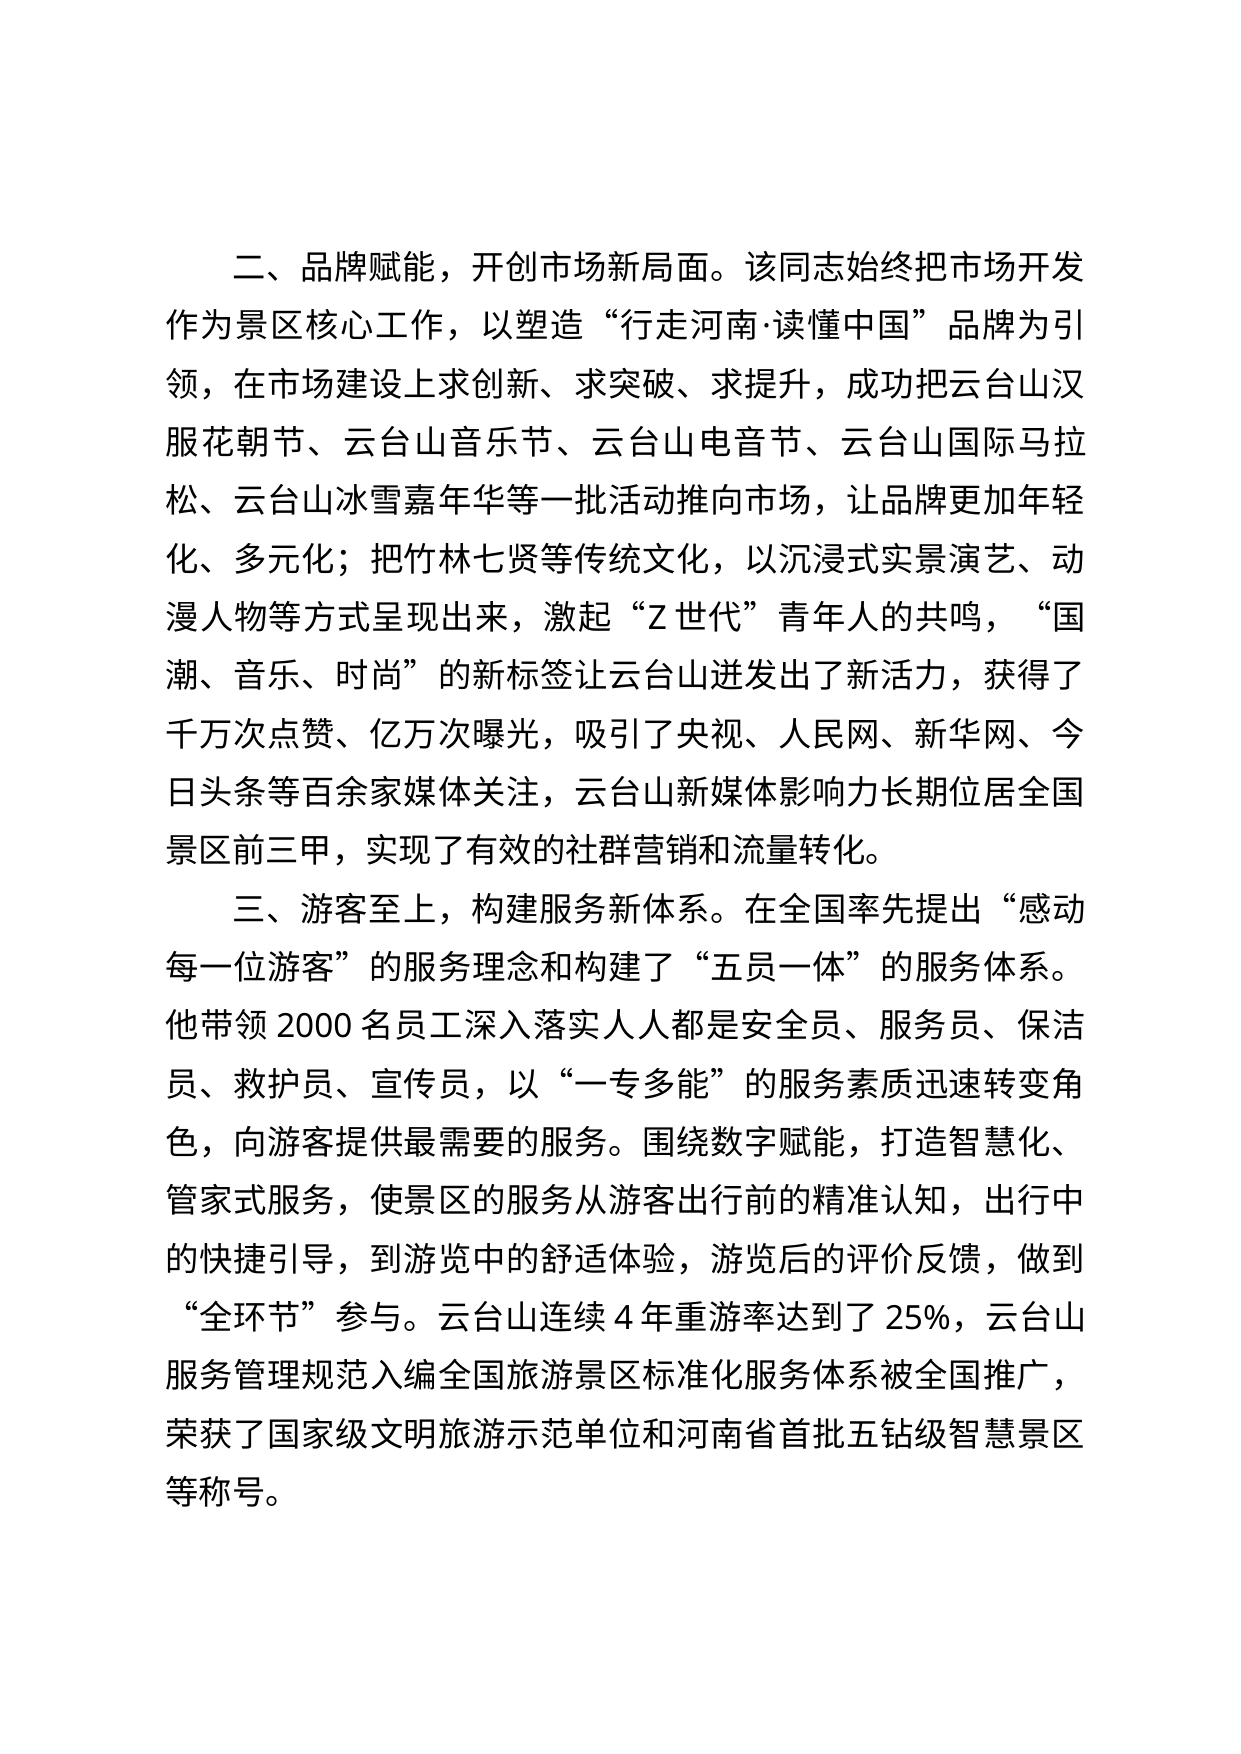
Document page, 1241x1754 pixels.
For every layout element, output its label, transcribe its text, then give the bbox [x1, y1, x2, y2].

text 三、游客至上，构建服务新体系。在全国率先提出“感动每一位游客”的服务理念和构建了“五员一体”的服务体系。他带领2000名员工深入落实人人都是安全员、服务员、保洁员、救护员、宣传员，以“一专多能”的服务素质迅速转变角色，向游客提供最需要的服务。围绕数字赋能，打造智慧化、管家式服务，使景区的服务从游客出行前的精准认知，出行中的快捷引导，到游览中的舒适体验，游览后的评价反馈，做到“全环节”参与。云台山连续4年重游率达到了25%，云台山服务管理规范入编全国旅游景区标准化服务体系被全国推广，荣获了国家级文明旅游示范单位和河南省首批五钻级智慧景区等称号。 [165, 874, 1087, 1516]
text 二、品牌赋能，开创市场新局面。该同志始终把市场开发作为景区核心工作，以塑造“行走河南·读懂中国”品牌为引领，在市场建设上求创新、求突破、求提升，成功把云台山汉服花朝节、云台山音乐节、云台山电音节、云台山国际马拉松、云台山冰雪嘉年华等一批活动推向市场，让品牌更加年轻化、多元化；把竹林七贤等传统文化，以沉浸式实景演艺、动漫人物等方式呈现出来，激起“Z世代”青年人的共鸣，“国潮、音乐、时尚”的新标签让云台山迸发出了新活力，获得了千万次点赞、亿万次曝光，吸引了央视、人民网、新华网、今日头条等百余家媒体关注，云台山新媒体影响力长期位居全国景区前三甲，实现了有效的社群营销和流量转化。 [165, 233, 1087, 874]
